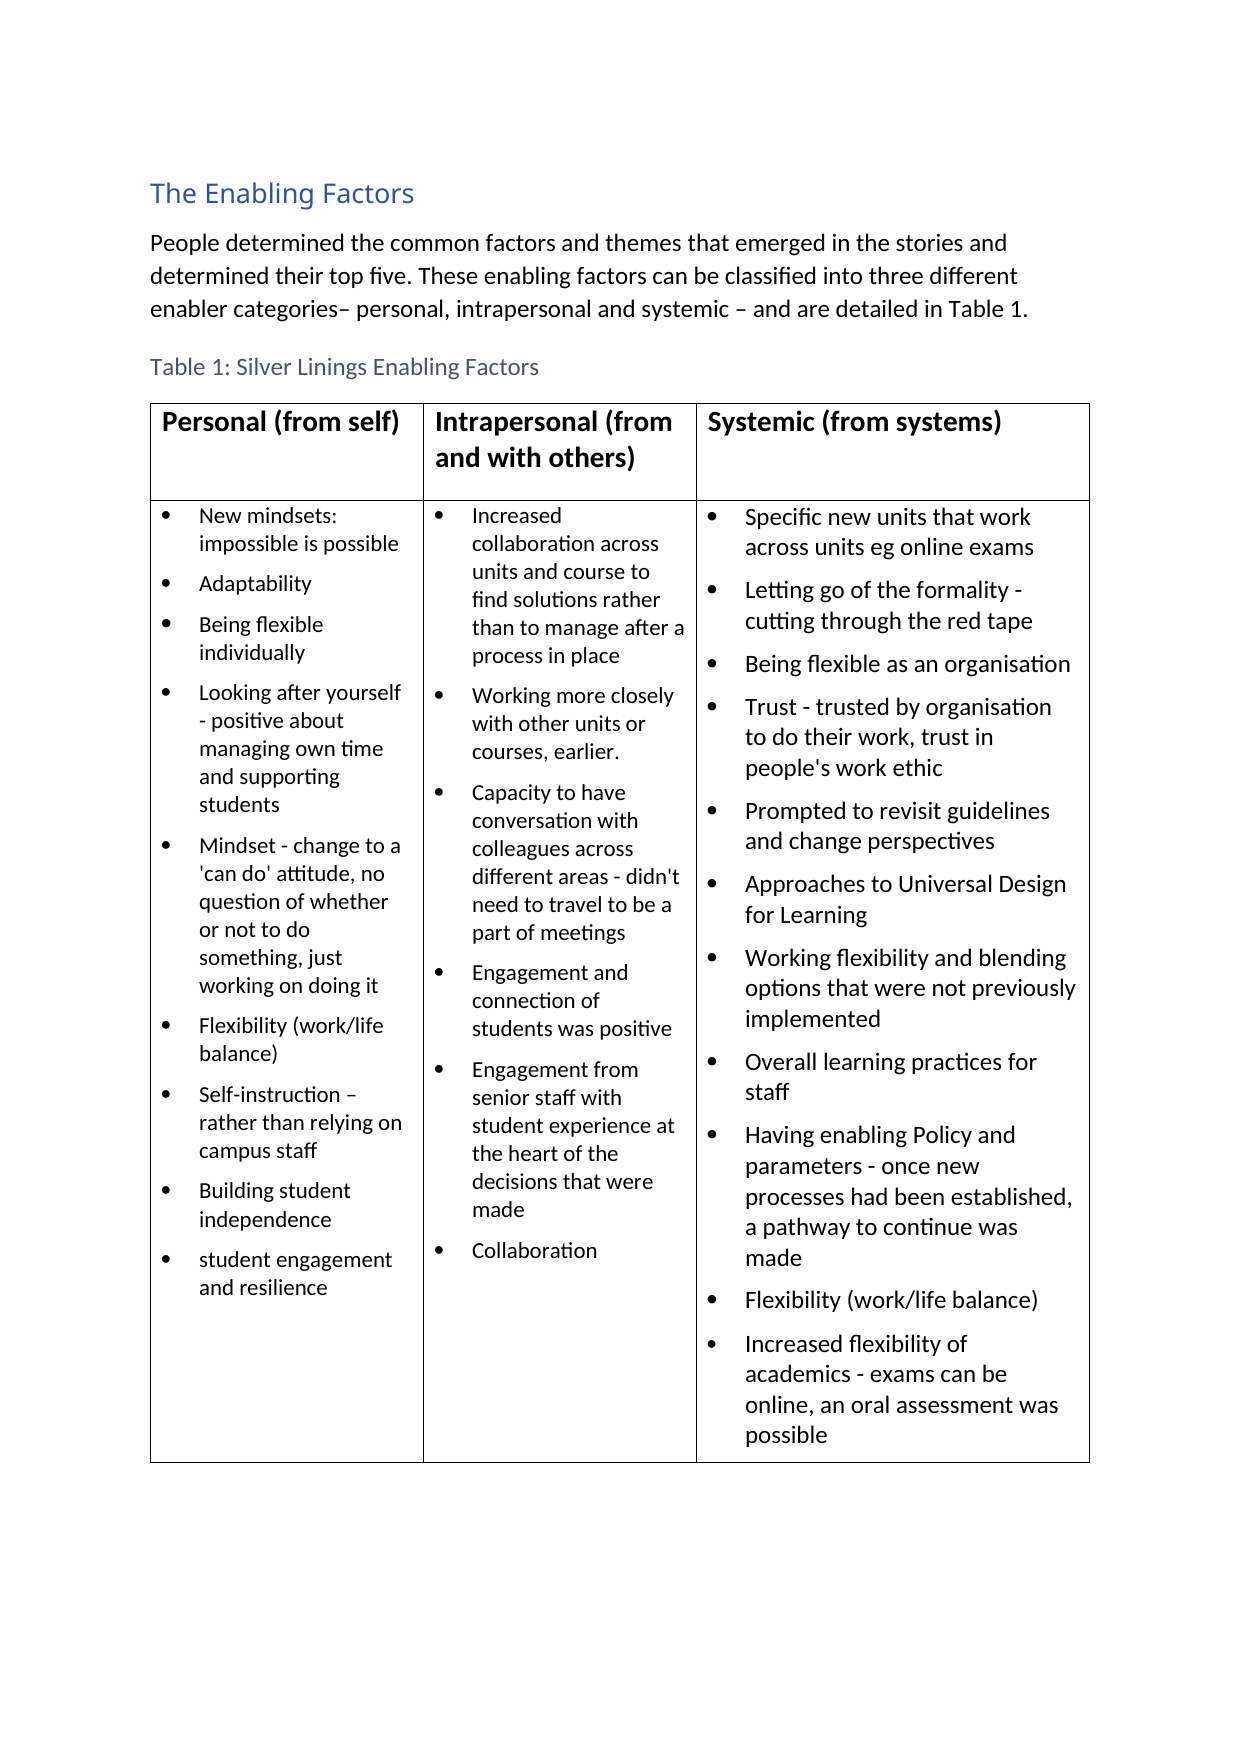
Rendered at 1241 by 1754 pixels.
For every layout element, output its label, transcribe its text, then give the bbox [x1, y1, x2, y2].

text People determined the common factors and themes that emerged in the stories and determined their top five. These enabling factors can be classified into three different enabler categories– personal, intrapersonal and systemic – and are detailed in Table 1. [150, 227, 1090, 324]
table_header Intrapersonal (from and with others) [424, 404, 696, 500]
table_header Personal (from self) [151, 404, 423, 500]
table_header Systemic (from systems) [697, 404, 1089, 500]
table_cell Increased collaboration across units and course to find solutions rather than to manage after a process in place Working more closely with other units or courses, earlier. Capacity to have conversation with colleagues across different areas - didn't need to travel to be a part of meetings Engagement and connection of students was positive Engagement from senior staff with student experience at the heart of the decisions that were made Collaboration [424, 501, 696, 1462]
table_cell Specific new units that work across units eg online exams Letting go of the formality - cutting through the red tape Being flexible as an organisation Trust - trusted by organisation to do their work, trust in people's work ethic Prompted to revisit guidelines and change perspectives Approaches to Universal Design for Learning Working flexibility and blending options that were not previously implemented Overall learning practices for staff Having enabling Policy and parameters - once new processes had been established, a pathway to continue was made Flexibility (work/life balance) Increased flexibility of academics - exams can be online, an oral assessment was possible [697, 501, 1089, 1462]
subtitle The Enabling Factors [150, 175, 1090, 212]
table_cell New mindsets: impossible is possible Adaptability Being flexible individually Looking after yourself - positive about managing own time and supporting students Mindset - change to a 'can do' attitude, no question of whether or not to do something, just working on doing it Flexibility (work/life balance) Self-instruction – rather than relying on campus staff Building student independence student engagement and resilience [151, 501, 423, 1462]
text Table 1: Silver Linings Enabling Factors [150, 351, 1090, 382]
